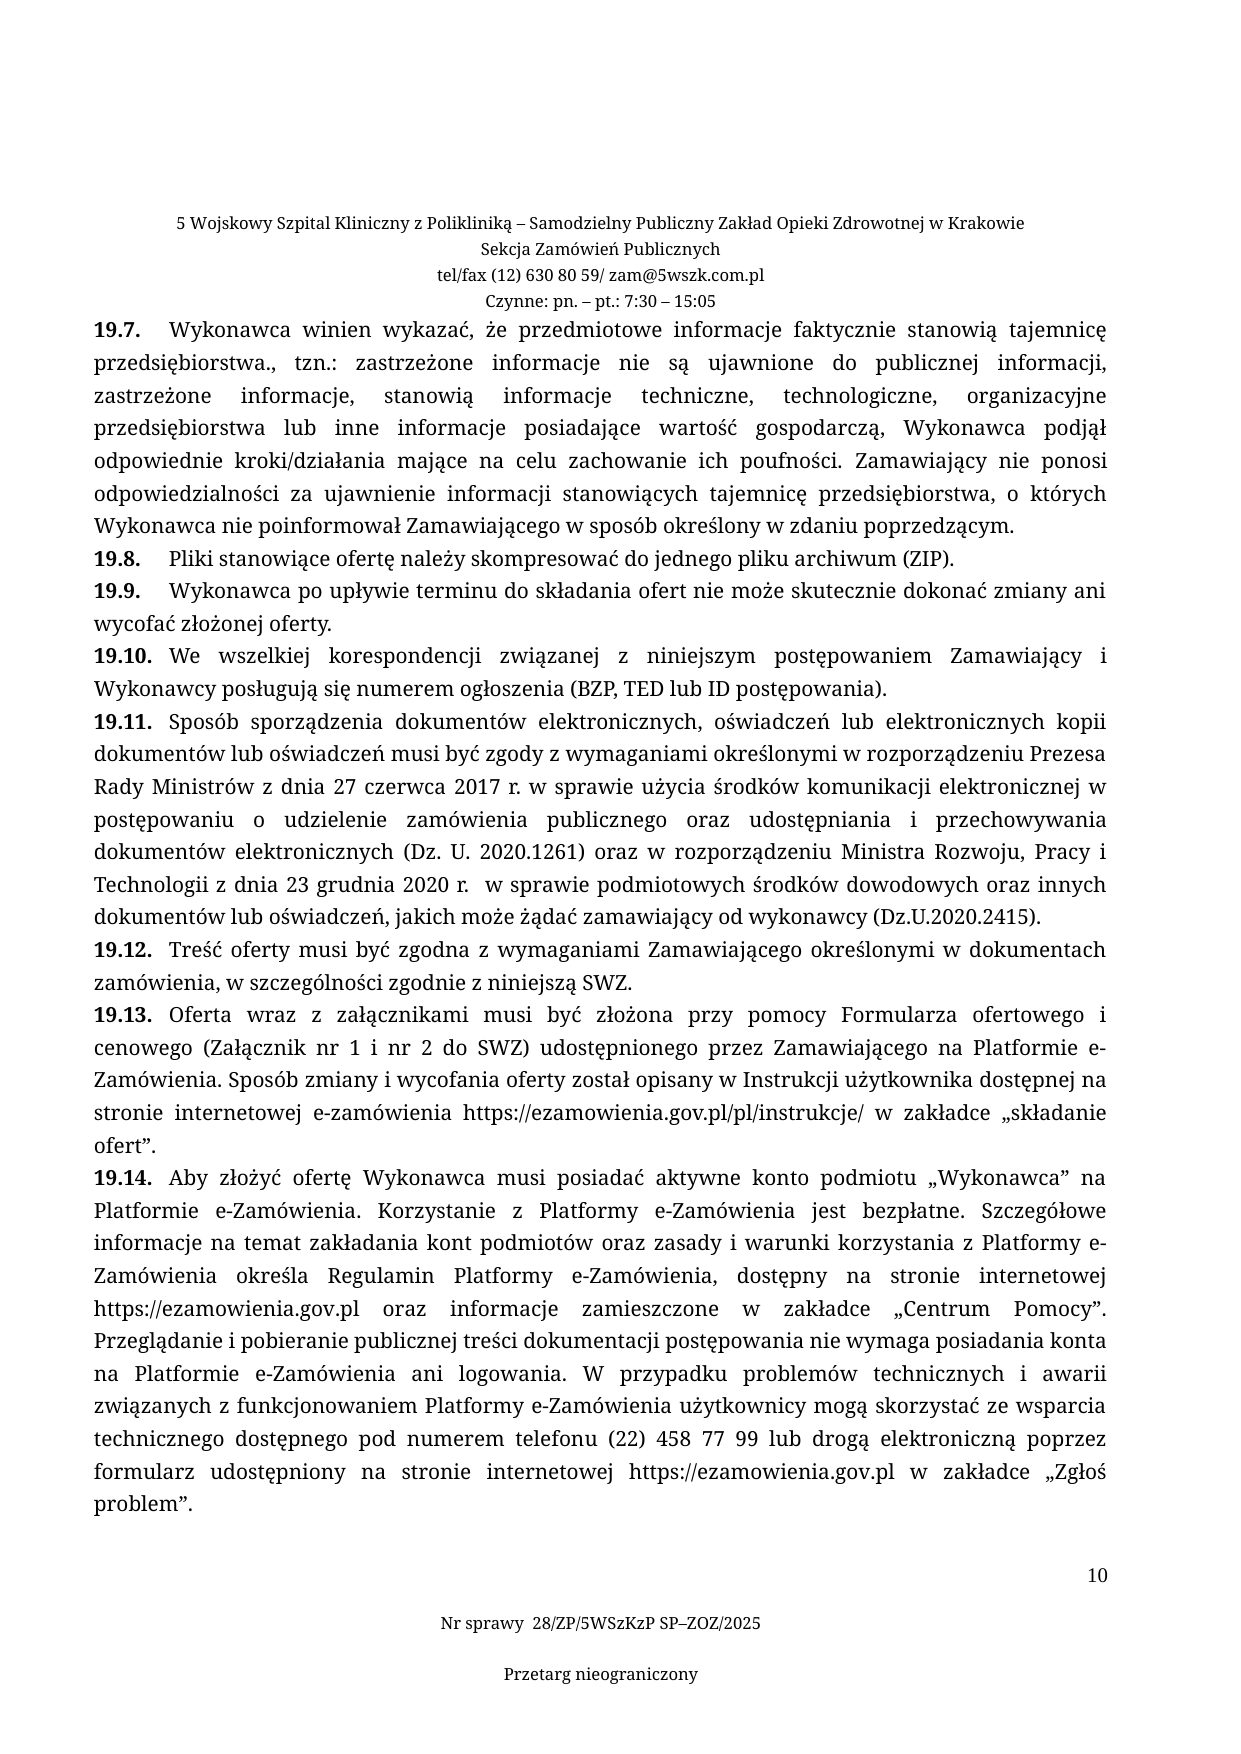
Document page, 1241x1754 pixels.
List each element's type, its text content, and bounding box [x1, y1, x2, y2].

list Sposób sporządzenia dokumentów elektronicznych, oświadczeń lub elektronicznych kopii dokumentów lub oświadczeń musi być zgody z wymaganiami określonymi w rozporządzeniu Prezesa Rady Ministrów z dnia 27 czerwca 2017 r. w sprawie użycia środków komunikacji elektronicznej w postępowaniu o udzielenie zamówienia publicznego oraz udostępniania i przechowywania dokumentów elektronicznych (Dz. U. 2020.1261) oraz w rozporządzeniu Ministra Rozwoju, Pracy i Technologii z dnia 23 grudnia 2020 r. w sprawie podmiotowych środków dowodowych oraz innych dokumentów lub oświadczeń, jakich może żądać zamawiający od wykonawcy (Dz.U.2020.2415). [94, 707, 1107, 931]
list Wykonawca winien wykazać, że przedmiotowe informacje faktycznie stanowią tajemnicę przedsiębiorstwa., tzn.: zastrzeżone informacje nie są ujawnione do publicznej informacji, zastrzeżone informacje, stanowią informacje techniczne, technologiczne, organizacyjne przedsiębiorstwa lub inne informacje posiadające wartość gospodarczą, Wykonawca podjął odpowiednie kroki/działania mające na celu zachowanie ich poufności. Zamawiający nie ponosi odpowiedzialności za ujawnienie informacji stanowiących tajemnicę przedsiębiorstwa, o których Wykonawca nie poinformował Zamawiającego w sposób określony w zdaniu poprzedzącym. [94, 316, 1107, 540]
list Aby złożyć ofertę Wykonawca musi posiadać aktywne konto podmiotu „Wykonawca” na Platformie e-Zamówienia. Korzystanie z Platformy e-Zamówienia jest bezpłatne. Szczegółowe informacje na temat zakładania kont podmiotów oraz zasady i warunki korzystania z Platformy e-Zamówienia określa Regulamin Platformy e-Zamówienia, dostępny na stronie internetowej https://ezamowienia.gov.pl oraz informacje zamieszczone w zakładce „Centrum Pomocy”. Przeglądanie i pobieranie publicznej treści dokumentacji postępowania nie wymaga posiadania konta na Platformie e-Zamówienia ani logowania. W przypadku problemów technicznych i awarii związanych z funkcjonowaniem Platformy e-Zamówienia użytkownicy mogą skorzystać ze wsparcia technicznego dostępnego pod numerem telefonu (22) 458 77 99 lub drogą elektroniczną poprzez formularz udostępniony na stronie internetowej https://ezamowienia.gov.pl w zakładce „Zgłoś problem”. [94, 1163, 1107, 1518]
list We wszelkiej korespondencji związanej z niniejszym postępowaniem Zamawiający i Wykonawcy posługują się numerem ogłoszenia (BZP, TED lub ID postępowania). [94, 642, 1107, 703]
list Pliki stanowiące ofertę należy skompresować do jednego pliku archiwum (ZIP). [94, 544, 1107, 572]
list Wykonawca po upływie terminu do składania ofert nie może skutecznie dokonać zmiany ani wycofać złożonej oferty. [94, 576, 1107, 637]
list Treść oferty musi być zgodna z wymaganiami Zamawiającego określonymi w dokumentach zamówienia, w szczególności zgodnie z niniejszą SWZ. [94, 935, 1107, 996]
list Oferta wraz z załącznikami musi być złożona przy pomocy Formularza ofertowego i cenowego (Załącznik nr 1 i nr 2 do SWZ) udostępnionego przez Zamawiającego na Platformie e-Zamówienia. Sposób zmiany i wycofania oferty został opisany w Instrukcji użytkownika dostępnej na stronie internetowej e-zamówienia https://ezamowienia.gov.pl/pl/instrukcje/ w zakładce „składanie ofert”. [94, 1000, 1107, 1159]
